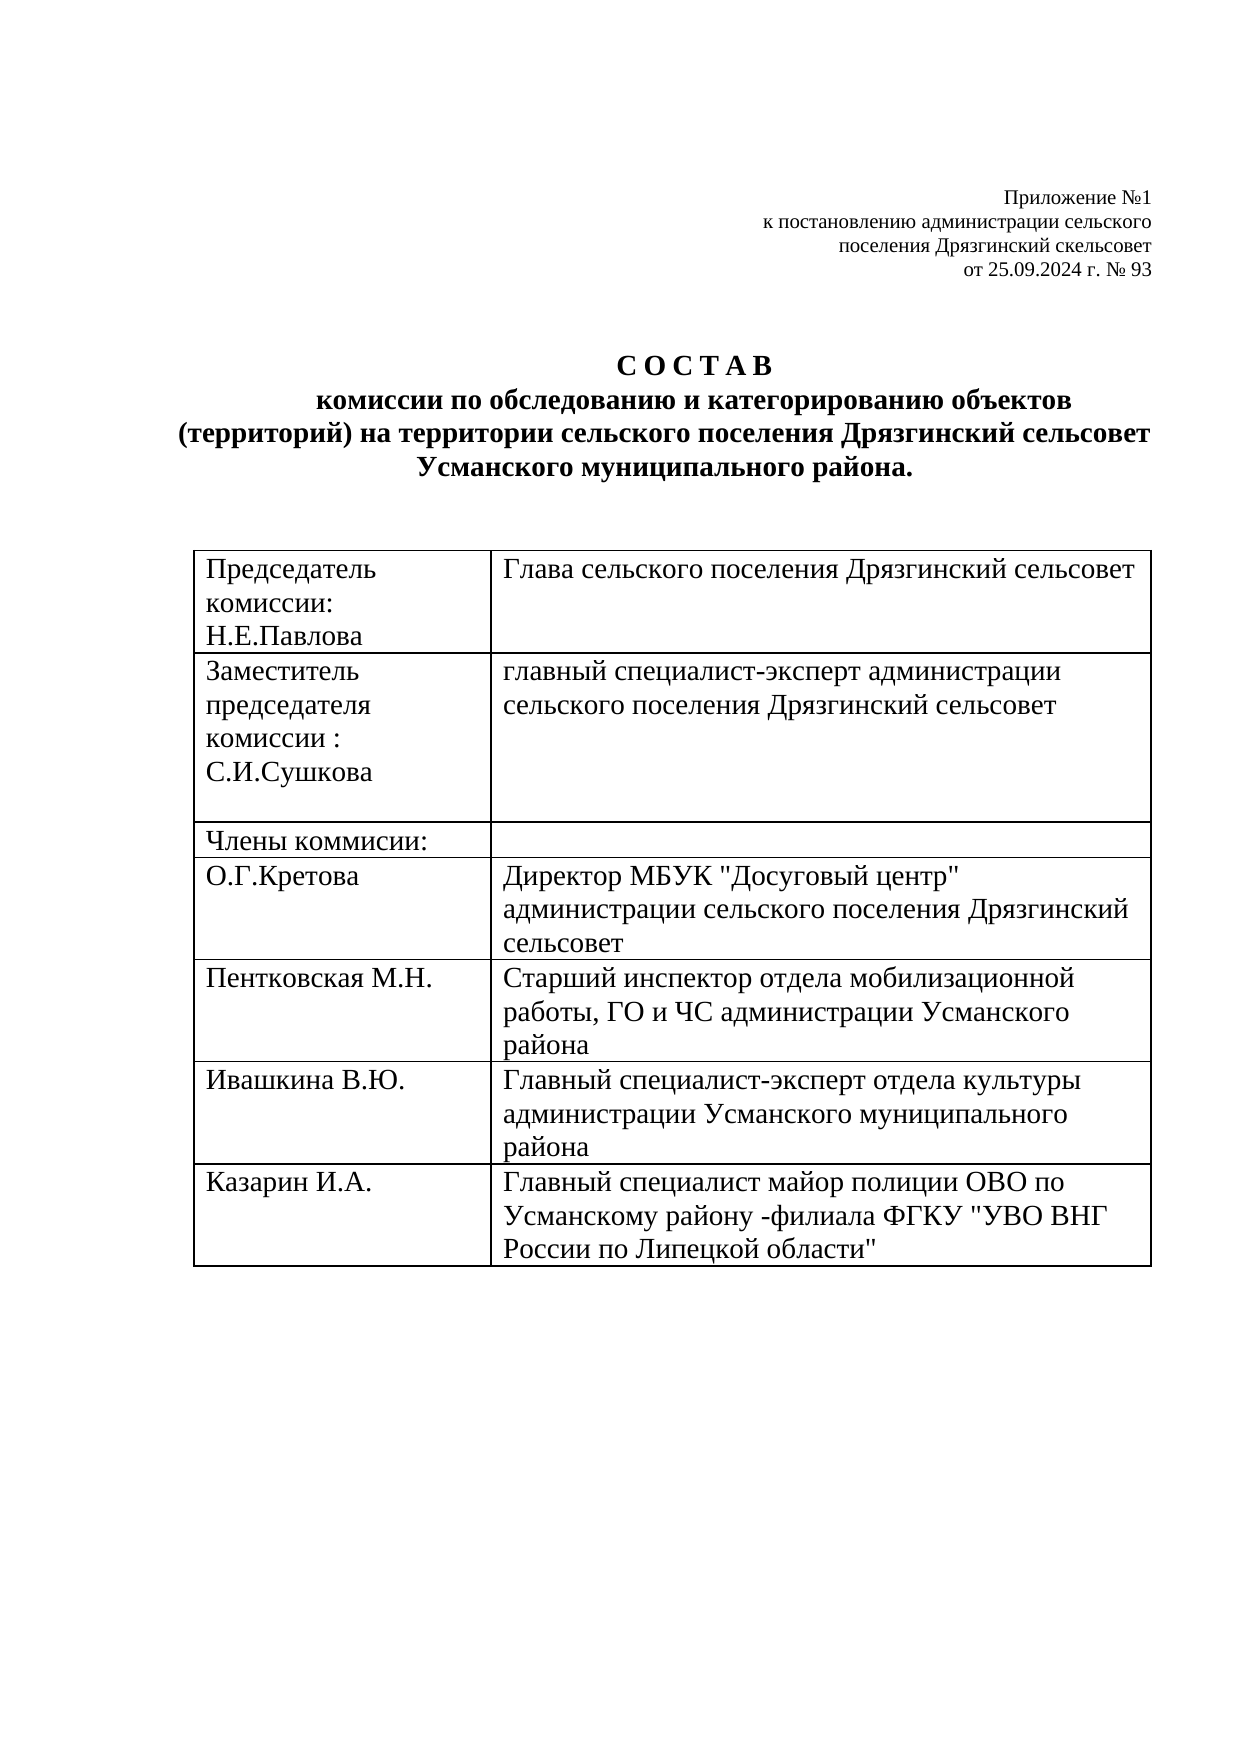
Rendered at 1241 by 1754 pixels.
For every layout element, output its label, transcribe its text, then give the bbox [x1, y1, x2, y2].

table_cell Старший инспектор отдела мобилизационной работы, ГО и ЧС администрации Усманского района [492, 960, 1150, 1061]
table_cell Казарин И.А. [195, 1165, 490, 1265]
text СОСТАВ [177, 348, 1152, 382]
table_cell Ивашкина В.Ю. [195, 1062, 490, 1163]
table_cell О.Г.Кретова [195, 858, 490, 958]
table_cell Члены коммисии: [195, 823, 490, 856]
table_cell Директор МБУК "Досуговый центр" администрации сельского поселения Дрязгинский сельсовет [492, 858, 1150, 958]
table_cell Пентковская М.Н. [195, 960, 490, 1061]
table_header Глава сельского поселения Дрязгинский сельсовет [492, 551, 1150, 652]
text к постановлению администрации сельского [177, 209, 1152, 233]
table_cell Заместитель председателя комиссии : С.И.Сушкова [195, 654, 490, 821]
text комиссии по обследованию и категорированию объектов (территорий) на территории сельского поселения Дрязгинский сельсовет Усманского муниципального района. [177, 382, 1152, 483]
text Приложение №1 [177, 185, 1152, 209]
text от 25.09.2024 г. № 93 [177, 257, 1152, 281]
table_cell [492, 823, 1150, 856]
table_cell Главный специалист-эксперт отдела культуры администрации Усманского муниципального района [492, 1062, 1150, 1163]
table_cell главный специалист-эксперт администрации сельского поселения Дрязгинский сельсовет [492, 654, 1150, 821]
table_cell Главный специалист майор полиции ОВО по Усманскому району -филиала ФГКУ "УВО ВНГ России по Липецкой области" [492, 1165, 1150, 1265]
text поселения Дрязгинский скельсовет [177, 233, 1152, 257]
table_header Председатель комиссии: Н.Е.Павлова [195, 551, 490, 652]
